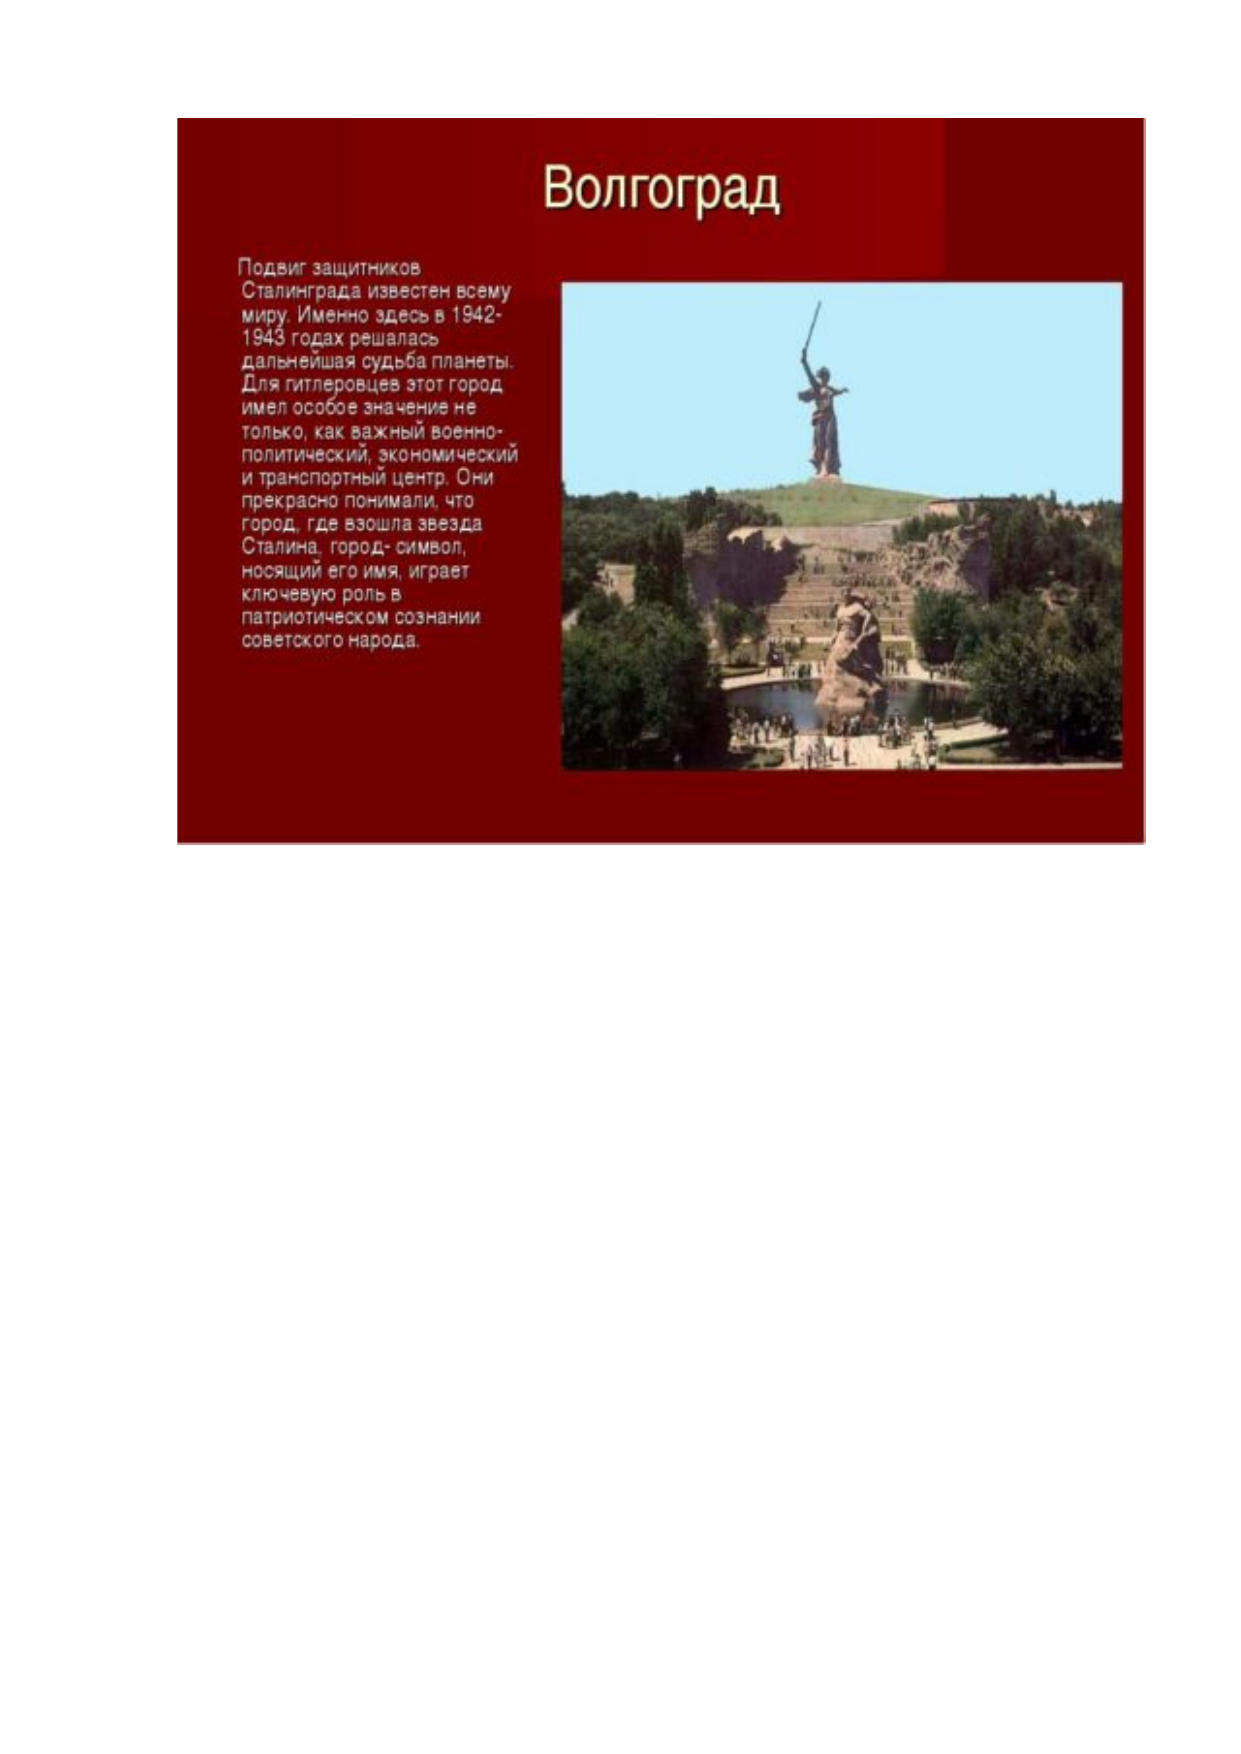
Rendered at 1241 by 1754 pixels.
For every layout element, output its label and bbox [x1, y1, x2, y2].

picture [177, 118, 1146, 845]
